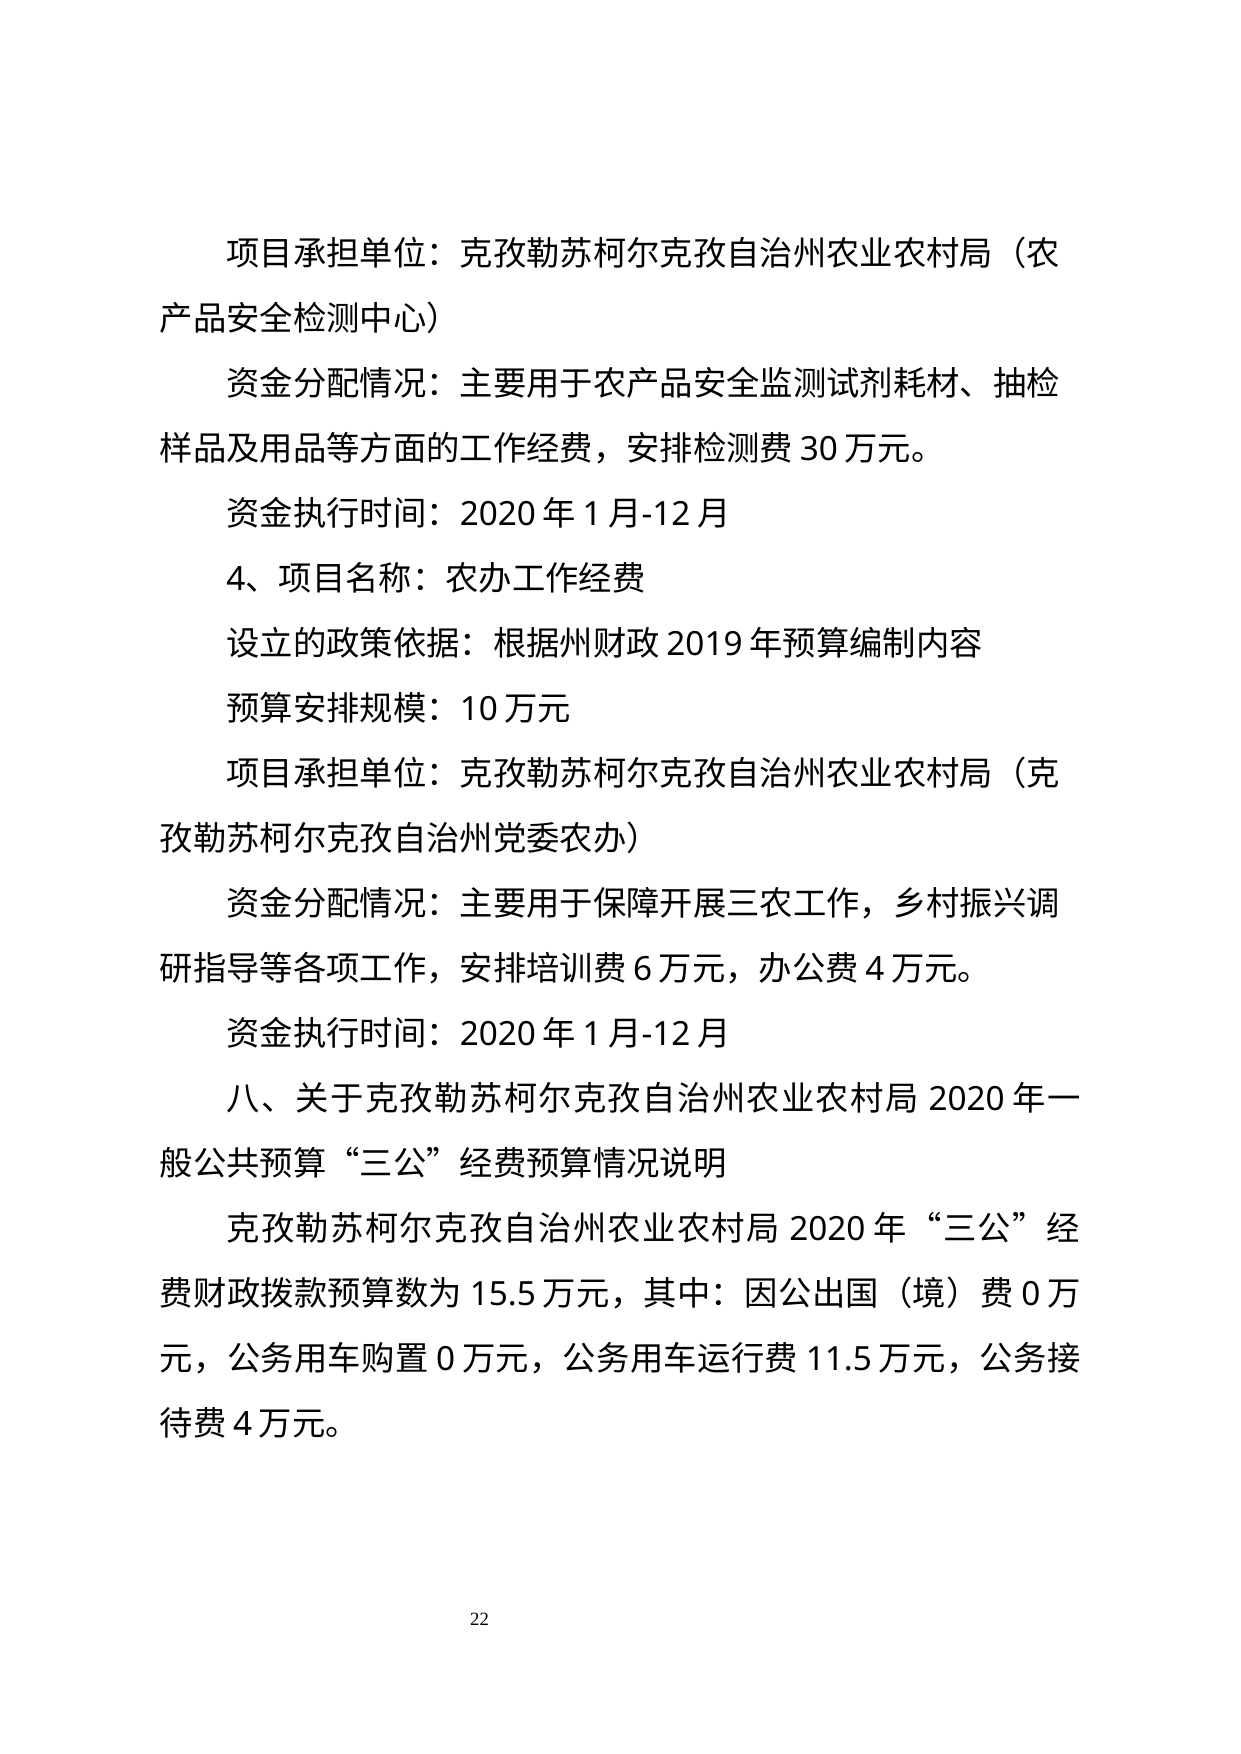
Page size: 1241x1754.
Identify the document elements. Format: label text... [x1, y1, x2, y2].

text 资金分配情况：主要用于保障开展三农工作，乡村振兴调研指导等各项工作，安排培训费6万元，办公费4万元。 [159, 868, 1081, 998]
text 项目承担单位：克孜勒苏柯尔克孜自治州农业农村局（农产品安全检测中心） [159, 218, 1081, 348]
text 八、关于克孜勒苏柯尔克孜自治州农业农村局2020年一般公共预算“三公”经费预算情况说明 [159, 1063, 1081, 1193]
text 项目承担单位：克孜勒苏柯尔克孜自治州农业农村局（克孜勒苏柯尔克孜自治州党委农办） [159, 738, 1081, 868]
text 克孜勒苏柯尔克孜自治州农业农村局2020年“三公”经费财政拨款预算数为15.5万元，其中：因公出国（境）费0万元，公务用车购置0万元，公务用车运行费11.5万元，公务接待费4万元。 [159, 1193, 1081, 1453]
text 资金执行时间：2020年1月-12月 [159, 478, 1081, 543]
text 4、项目名称：农办工作经费 [159, 543, 1081, 608]
text 资金分配情况：主要用于农产品安全监测试剂耗材、抽检样品及用品等方面的工作经费，安排检测费30万元。 [159, 348, 1081, 478]
text 资金执行时间：2020年1月-12月 [159, 998, 1081, 1063]
text 预算安排规模：10万元 [159, 673, 1081, 738]
text 设立的政策依据：根据州财政2019年预算编制内容 [159, 608, 1081, 673]
